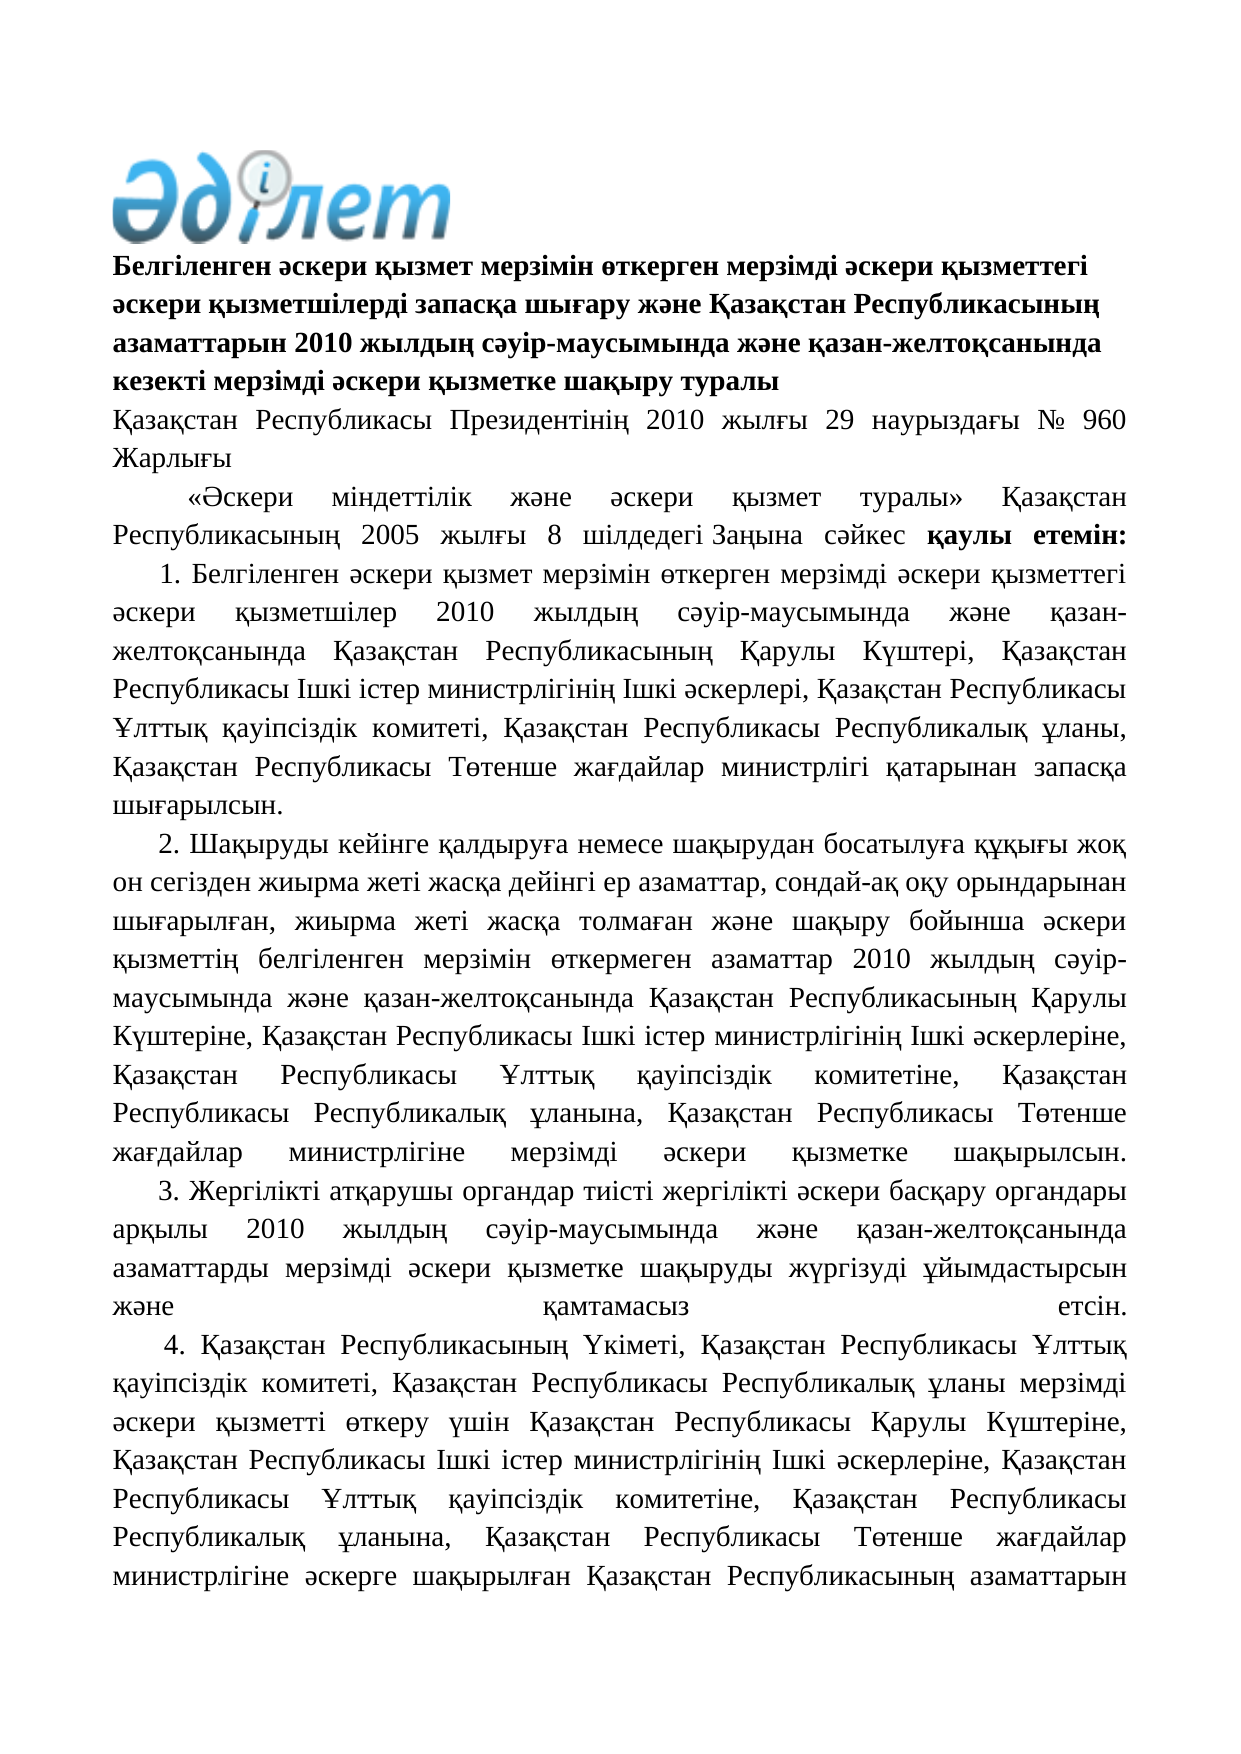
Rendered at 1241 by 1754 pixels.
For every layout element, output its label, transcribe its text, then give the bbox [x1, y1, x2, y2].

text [112, 479, 1128, 1592]
picture [112, 150, 451, 244]
text Белгіленген әскери қызмет мерзімін өткерген мерзімді әскери қызметтегі әскери қызметшілерді запасқа шығару және Қазақстан Республикасының азаматтарын 2010 жылдың сәуір-маусымында және қазан-желтоқсанында кезекті мерзімді әскери қызметке шақыру туралы [112, 248, 1128, 397]
text Қазақстан Республикасы Президентінің 2010 жылғы 29 наурыздағы № 960 Жарлығы [112, 402, 1128, 474]
